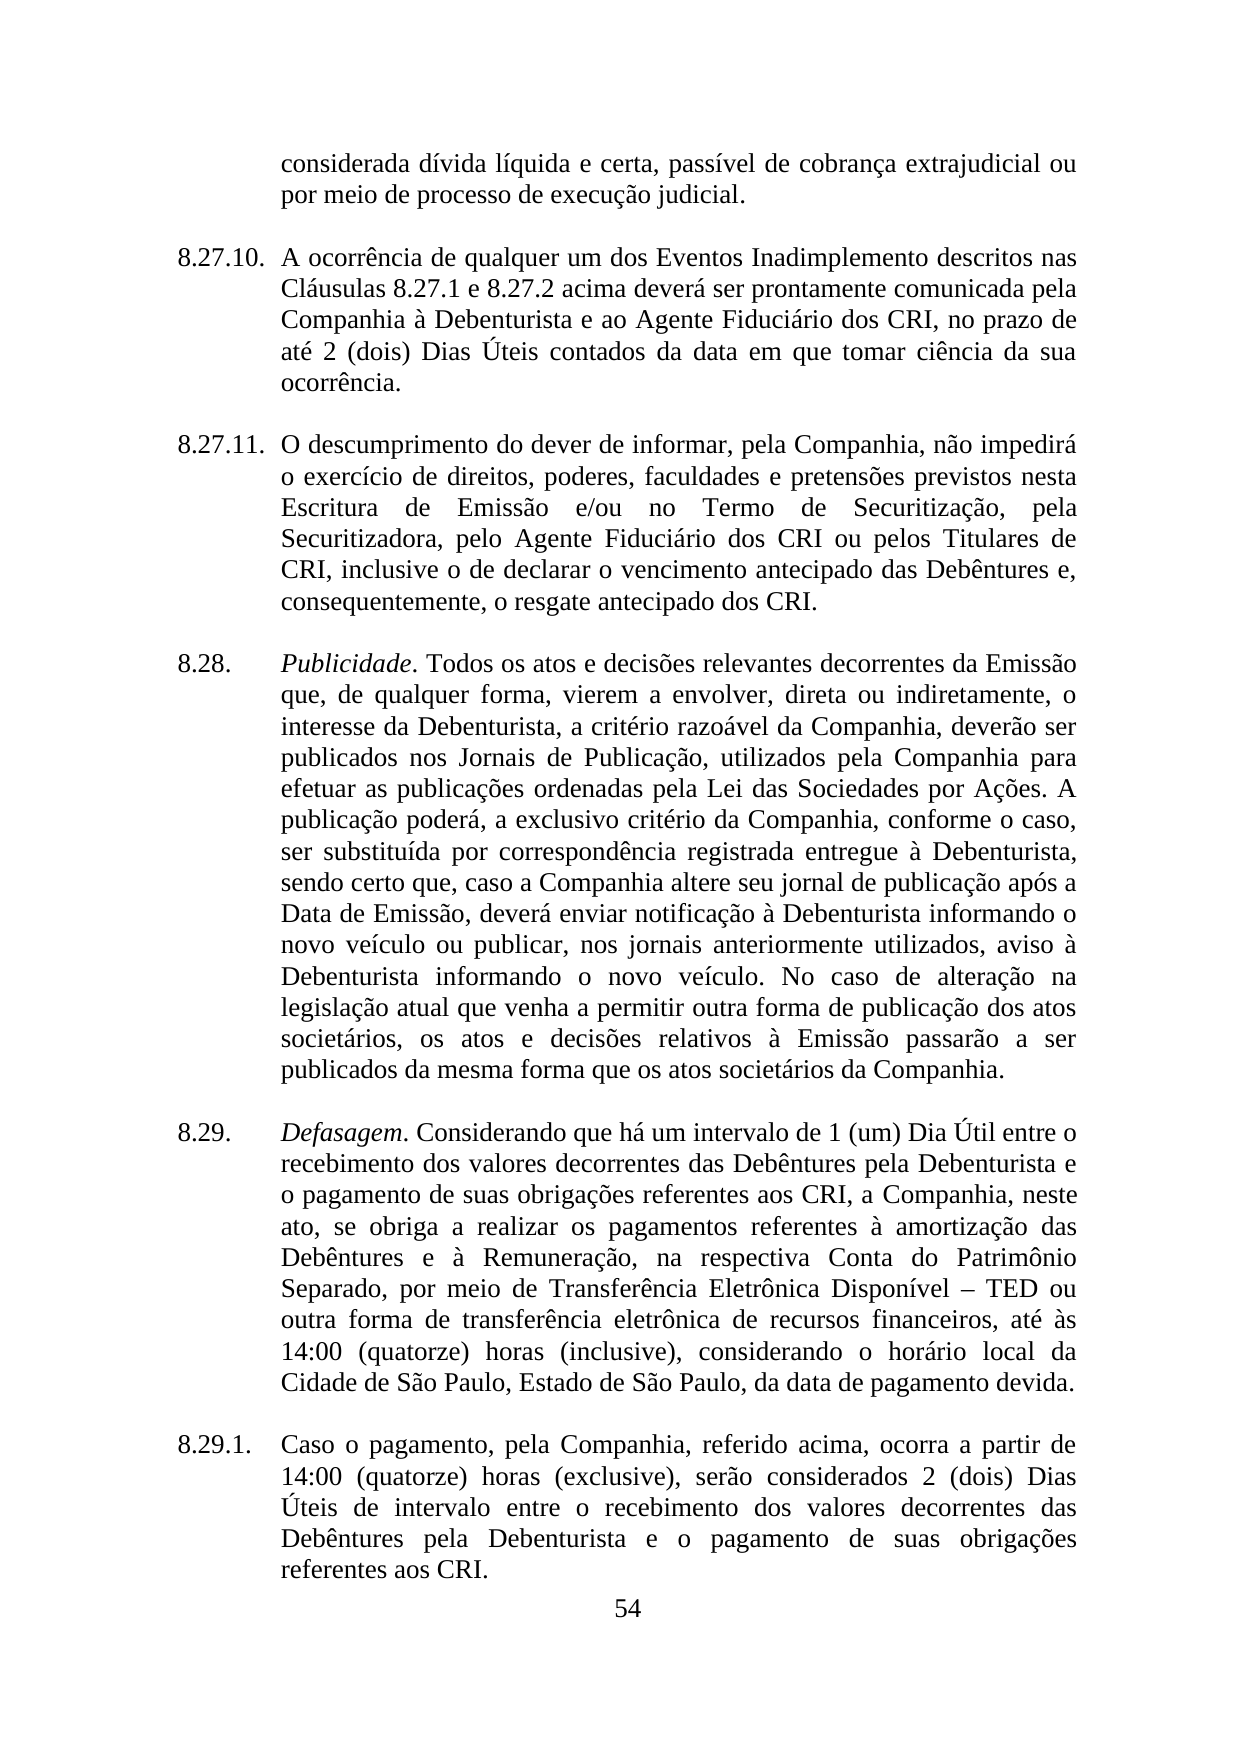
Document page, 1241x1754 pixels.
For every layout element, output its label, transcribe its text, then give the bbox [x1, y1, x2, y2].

list Defasagem. Considerando que há um intervalo de 1 (um) Dia Útil entre o recebimento dos valores decorrentes das Debêntures pela Debenturista e o pagamento de suas obrigações referentes aos CRI, a Companhia, neste ato, se obriga a realizar os pagamentos referentes à amortização das Debêntures e à Remuneração, na respectiva Conta do Patrimônio Separado, por meio de Transferência Eletrônica Disponível – TED ou outra forma de transferência eletrônica de recursos financeiros, até às 14:00 (quatorze) horas (inclusive), considerando o horário local da Cidade de São Paulo, Estado de São Paulo, da data de pagamento devida. [177, 1116, 1078, 1397]
list O descumprimento do dever de informar, pela Companhia, não impedirá o exercício de direitos, poderes, faculdades e pretensões previstos nesta Escritura de Emissão e/ou no Termo de Securitização, pela Securitizadora, pelo Agente Fiduciário dos CRI ou pelos Titulares de CRI, inclusive o de declarar o vencimento antecipado das Debêntures e, consequentemente, o resgate antecipado dos CRI. [177, 429, 1078, 616]
list Publicidade. Todos os atos e decisões relevantes decorrentes da Emissão que, de qualquer forma, vierem a envolver, direta ou indiretamente, o interesse da Debenturista, a critério razoável da Companhia, deverão ser publicados nos Jornais de Publicação, utilizados pela Companhia para efetuar as publicações ordenadas pela Lei das Sociedades por Ações. A publicação poderá, a exclusivo critério da Companhia, conforme o caso, ser substituída por correspondência registrada entregue à Debenturista, sendo certo que, caso a Companhia altere seu jornal de publicação após a Data de Emissão, deverá enviar notificação à Debenturista informando o novo veículo ou publicar, nos jornais anteriormente utilizados, aviso à Debenturista informando o novo veículo. No caso de alteração na legislação atual que venha a permitir outra forma de publicação dos atos societários, os atos e decisões relativos à Emissão passarão a ser publicados da mesma forma que os atos societários da Companhia. [177, 647, 1078, 1085]
list Caso o pagamento, pela Companhia, referido acima, ocorra a partir de 14:00 (quatorze) horas (exclusive), serão considerados 2 (dois) Dias Úteis de intervalo entre o recebimento dos valores decorrentes das Debêntures pela Debenturista e o pagamento de suas obrigações referentes aos CRI. [177, 1429, 1078, 1585]
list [177, 148, 1078, 210]
list A ocorrência de qualquer um dos Eventos Inadimplemento descritos nas Cláusulas 8.27.1 e 8.27.2 acima deverá ser prontamente comunicada pela Companhia à Debenturista e ao Agente Fiduciário dos CRI, no prazo de até 2 (dois) Dias Úteis contados dadata em que tomar ciência da sua ocorrência. [177, 241, 1078, 397]
